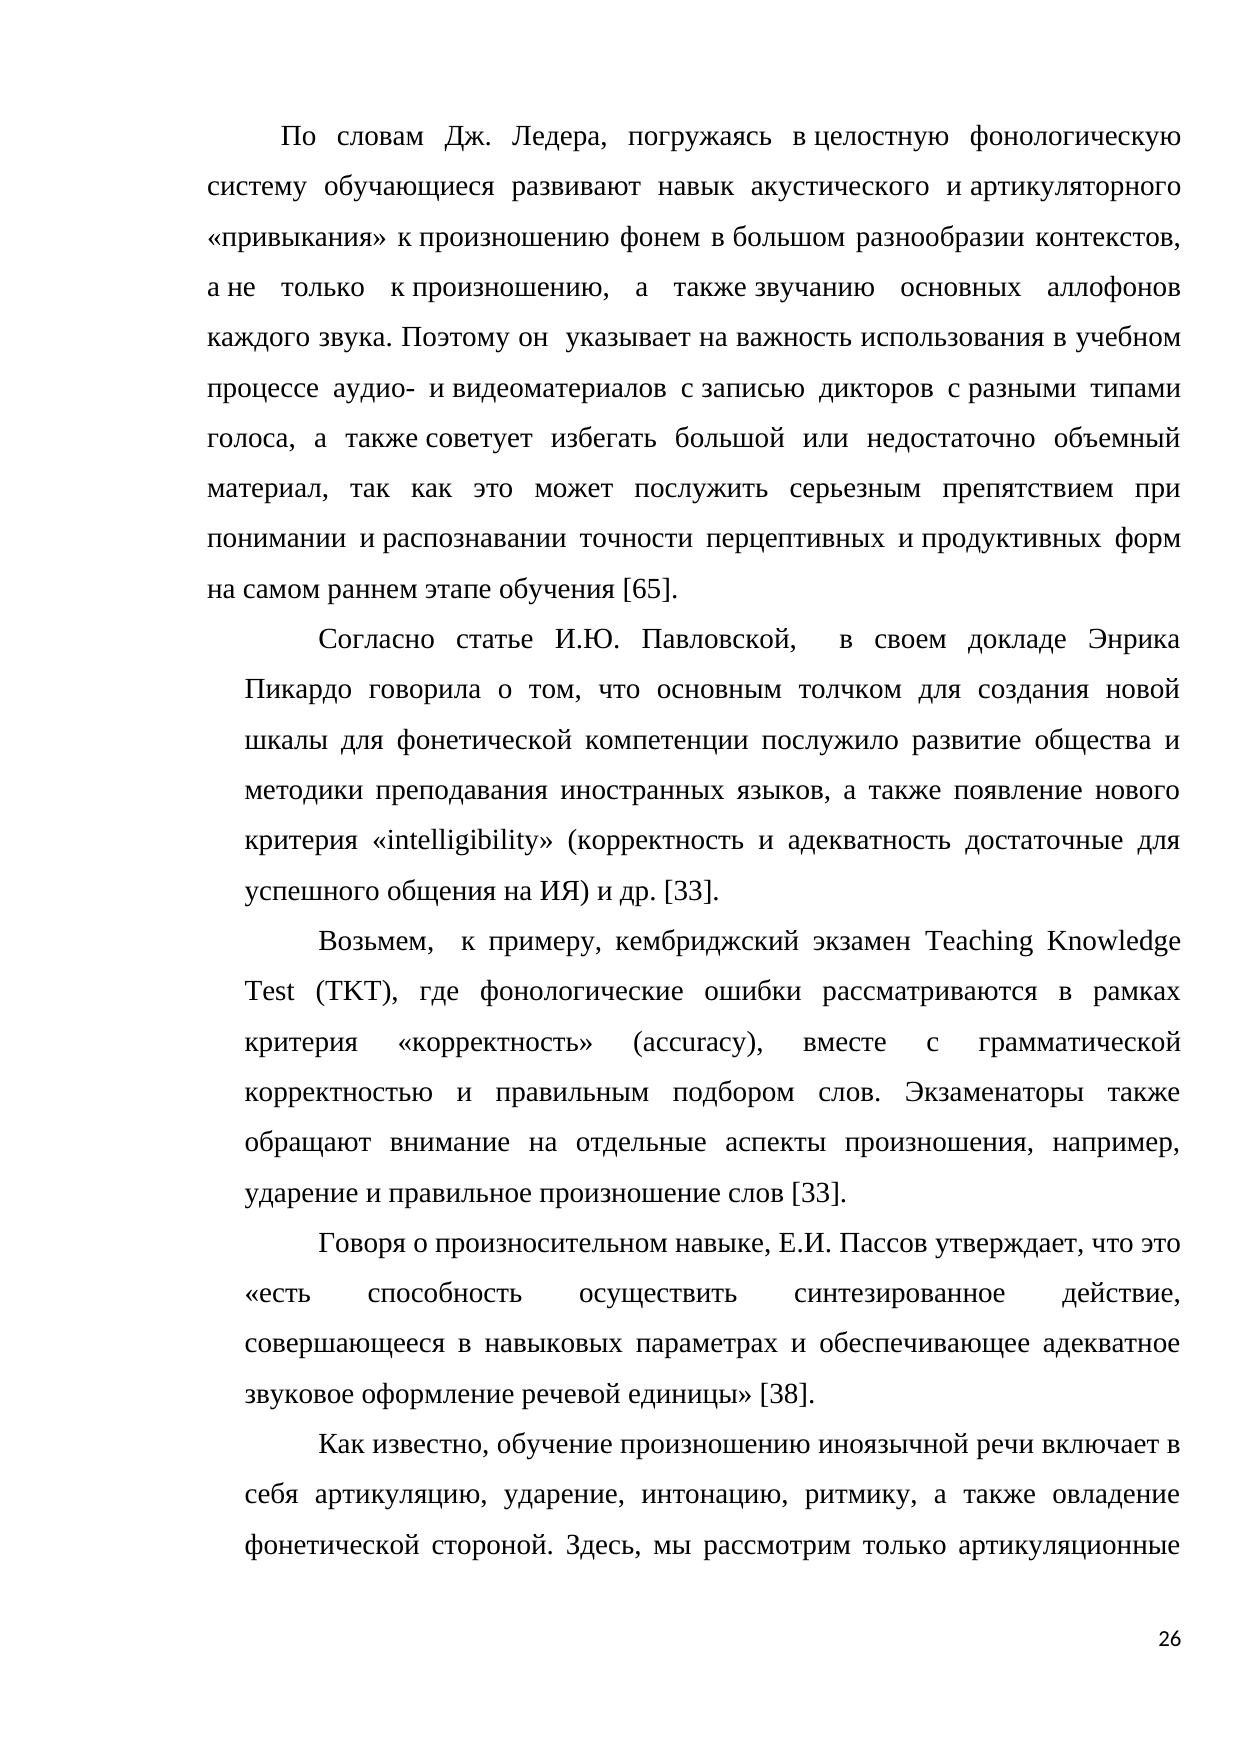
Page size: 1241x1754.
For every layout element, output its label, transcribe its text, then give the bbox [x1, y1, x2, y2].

text По словам Дж. Ледера, погружаясь в целостную фонологическую систему обучающиеся развивают навык акустического и артикуляторного «привыкания» к произношению фонем в большом разнообразии контекстов, а не только к произношению, а также звучанию основных аллофонов каждого звука. Поэтому он указывает на важность использования в учебном процессе аудио- и видеоматериалов с записью дикторов с разными типами голоса, а также советует избегать большой или недостаточно объемный материал, так как это может послужить серьезным препятствием при понимании и распознавании точности перцептивных и продуктивных форм на самом раннем этапе обучения [65]. [207, 118, 1181, 604]
text Говоря о произносительном навыке, Е.И. Пассов утверждает, что это «есть способность осуществить синтезированное действие, совершающееся в навыковых параметрах и обеспечивающее адекватное звуковое оформление речевой единицы» [38]. [244, 1225, 1181, 1409]
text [244, 1426, 1181, 1560]
text Возьмем, к примеру, кембриджский экзамен Teaching Knowledge Test (TKT), где фонологические ошибки рассматриваются в рамках критерия «корректность» (accuracy), вместе с грамматической корректностью и правильным подбором слов. Экзаменаторы также обращают внимание на отдельные аспекты произношения, например, ударение и правильное произношение слов [33]. [244, 923, 1181, 1208]
text Согласно статье И.Ю. Павловской, в своем докладе Энрика Пикардо говорила о том, что основным толчком для создания новой шкалы для фонетической компетенции послужило развитие общества и методики преподавания иностранных языков, а также появление нового критерия «intelligibility» (корректность и адекватность достаточные для успешного общения на ИЯ) и др. [33]. [244, 621, 1181, 906]
